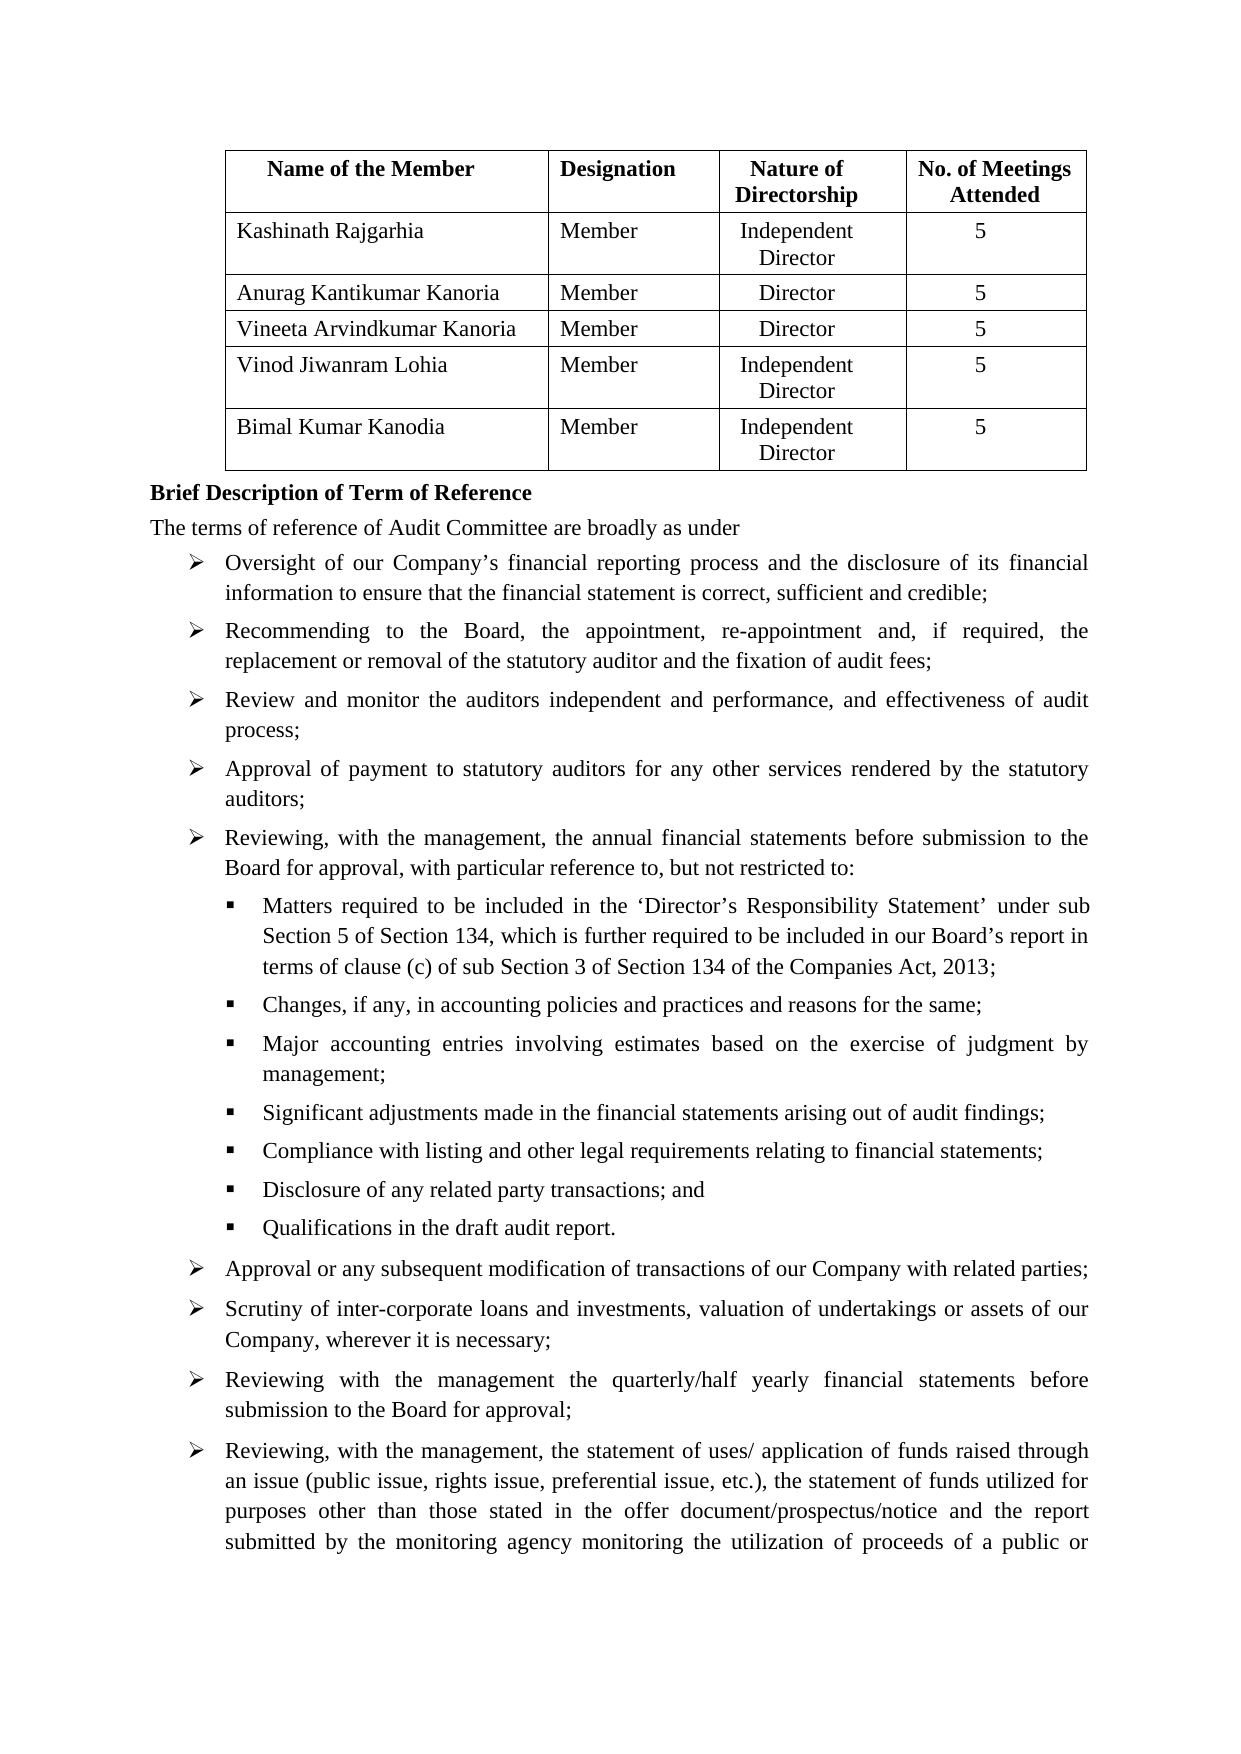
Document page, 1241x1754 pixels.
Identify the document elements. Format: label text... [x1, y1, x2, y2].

list Oversight of our Company’s financial reporting process and the disclosure of its financial information to ensure that the financial statement is correct, sufficient and credible; [187, 548, 1090, 605]
list Recommending to the Board, the appointment, re-appointment and, if required, the replacement or removal of the statutory auditor and the fixation of audit fees; [187, 617, 1090, 674]
table_cell Independent Director [720, 213, 906, 274]
table_header Designation [549, 151, 719, 212]
list Changes, if any, in accounting policies and practices and reasons for the same; [225, 991, 1090, 1018]
table_cell Independent Director [720, 347, 906, 408]
table_cell Vineeta Arvindkumar Kanoria [226, 311, 548, 346]
table_header No. of Meetings Attended [907, 151, 1086, 212]
list Reviewing with the management the quarterly/half yearly financial statements before submission to the Board for approval; [187, 1366, 1090, 1423]
table_cell Director [720, 275, 906, 310]
table_cell Member [549, 275, 719, 310]
table_cell 5 [907, 409, 1086, 470]
text Brief Description of Term of Reference [150, 479, 1090, 506]
table_cell 5 [907, 347, 1086, 408]
table_cell Vinod Jiwanram Lohia [226, 347, 548, 408]
table_cell 5 [907, 311, 1086, 346]
table_cell 5 [907, 213, 1086, 274]
list Approval or any subsequent modification of transactions of our Company with related parties; [187, 1255, 1090, 1281]
list Matters required to be included in the ‘Director’s Responsibility Statement’ under sub Section 5 of Section 134, which is further required to be included in our Board’s report in terms of clause (c) of sub Section 3 of Section 134 of the Companies Act, 2013; [225, 892, 1090, 979]
table_cell Anurag Kantikumar Kanoria [226, 275, 548, 310]
table_cell Member [549, 409, 719, 470]
list Review and monitor the auditors independent and performance, and effectiveness of audit process; [187, 686, 1090, 743]
list Reviewing, with the management, the annual financial statements before submission to the Board for approval, with particular reference to, but not restricted to: [187, 823, 1090, 880]
table_cell Member [549, 347, 719, 408]
table_cell Member [549, 213, 719, 274]
list Disclosure of any related party transactions; and [225, 1176, 1090, 1202]
list Approval of payment to statutory auditors for any other services rendered by the statutory auditors; [187, 755, 1090, 811]
table_cell Director [720, 311, 906, 346]
table_cell Independent Director [720, 409, 906, 470]
table_cell Member [549, 311, 719, 346]
table_cell Bimal Kumar Kanodia [226, 409, 548, 470]
table_cell Kashinath Rajgarhia [226, 213, 548, 274]
text The terms of reference of Audit Committee are broadly as under [150, 514, 1090, 540]
table_header Nature of Directorship [720, 151, 906, 212]
list Significant adjustments made in the financial statements arising out of audit findings; [225, 1098, 1090, 1125]
table_cell 5 [907, 275, 1086, 310]
list Scrutiny of inter-corporate loans and investments, valuation of undertakings or assets of our Company, wherever it is necessary; [187, 1295, 1090, 1352]
list Qualifications in the draft audit report. [225, 1214, 1090, 1241]
list Major accounting entries involving estimates based on the exercise of judgment by management; [225, 1030, 1090, 1086]
table_header Name of the Member [226, 151, 548, 212]
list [187, 1437, 1090, 1554]
list Compliance with listing and other legal requirements relating to financial statements; [225, 1137, 1090, 1163]
